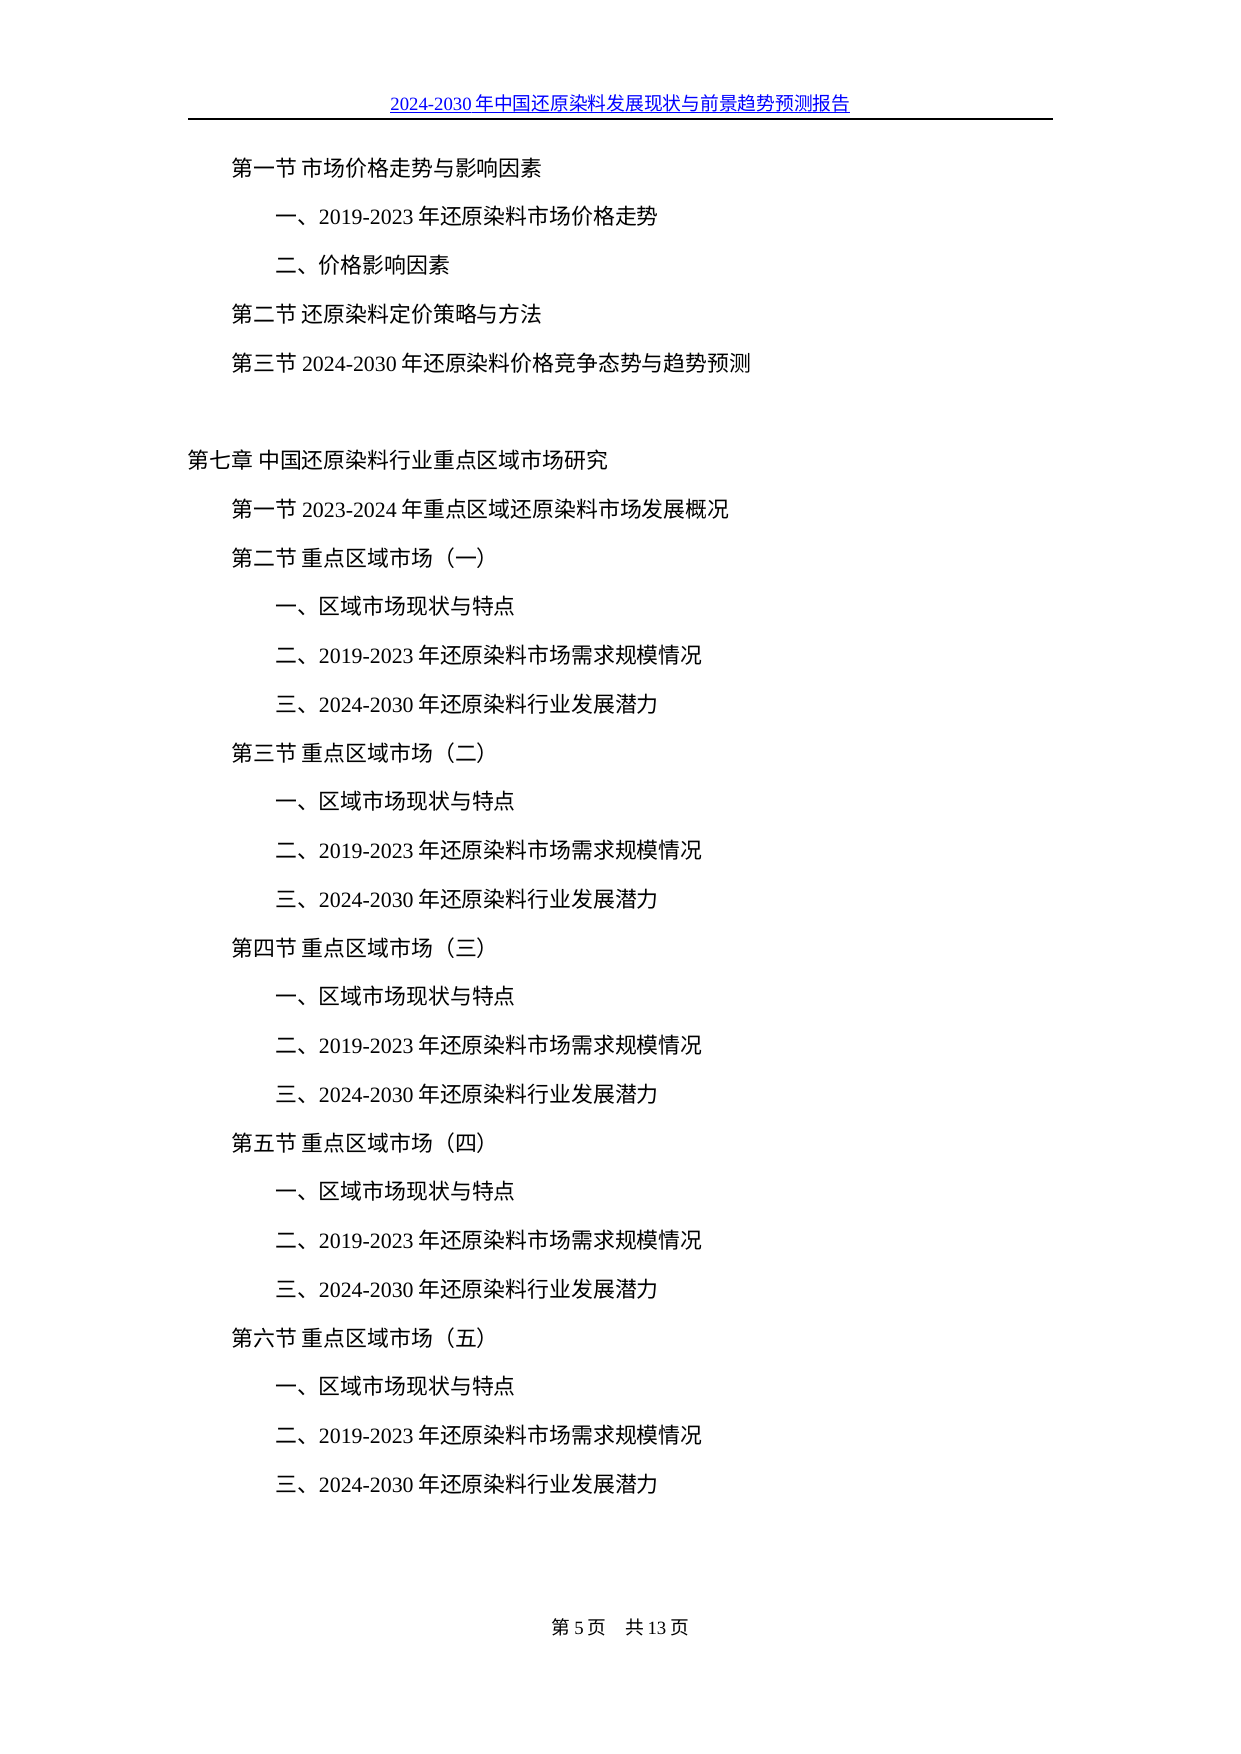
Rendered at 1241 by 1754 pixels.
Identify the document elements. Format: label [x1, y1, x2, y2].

text [187, 150, 1053, 1499]
